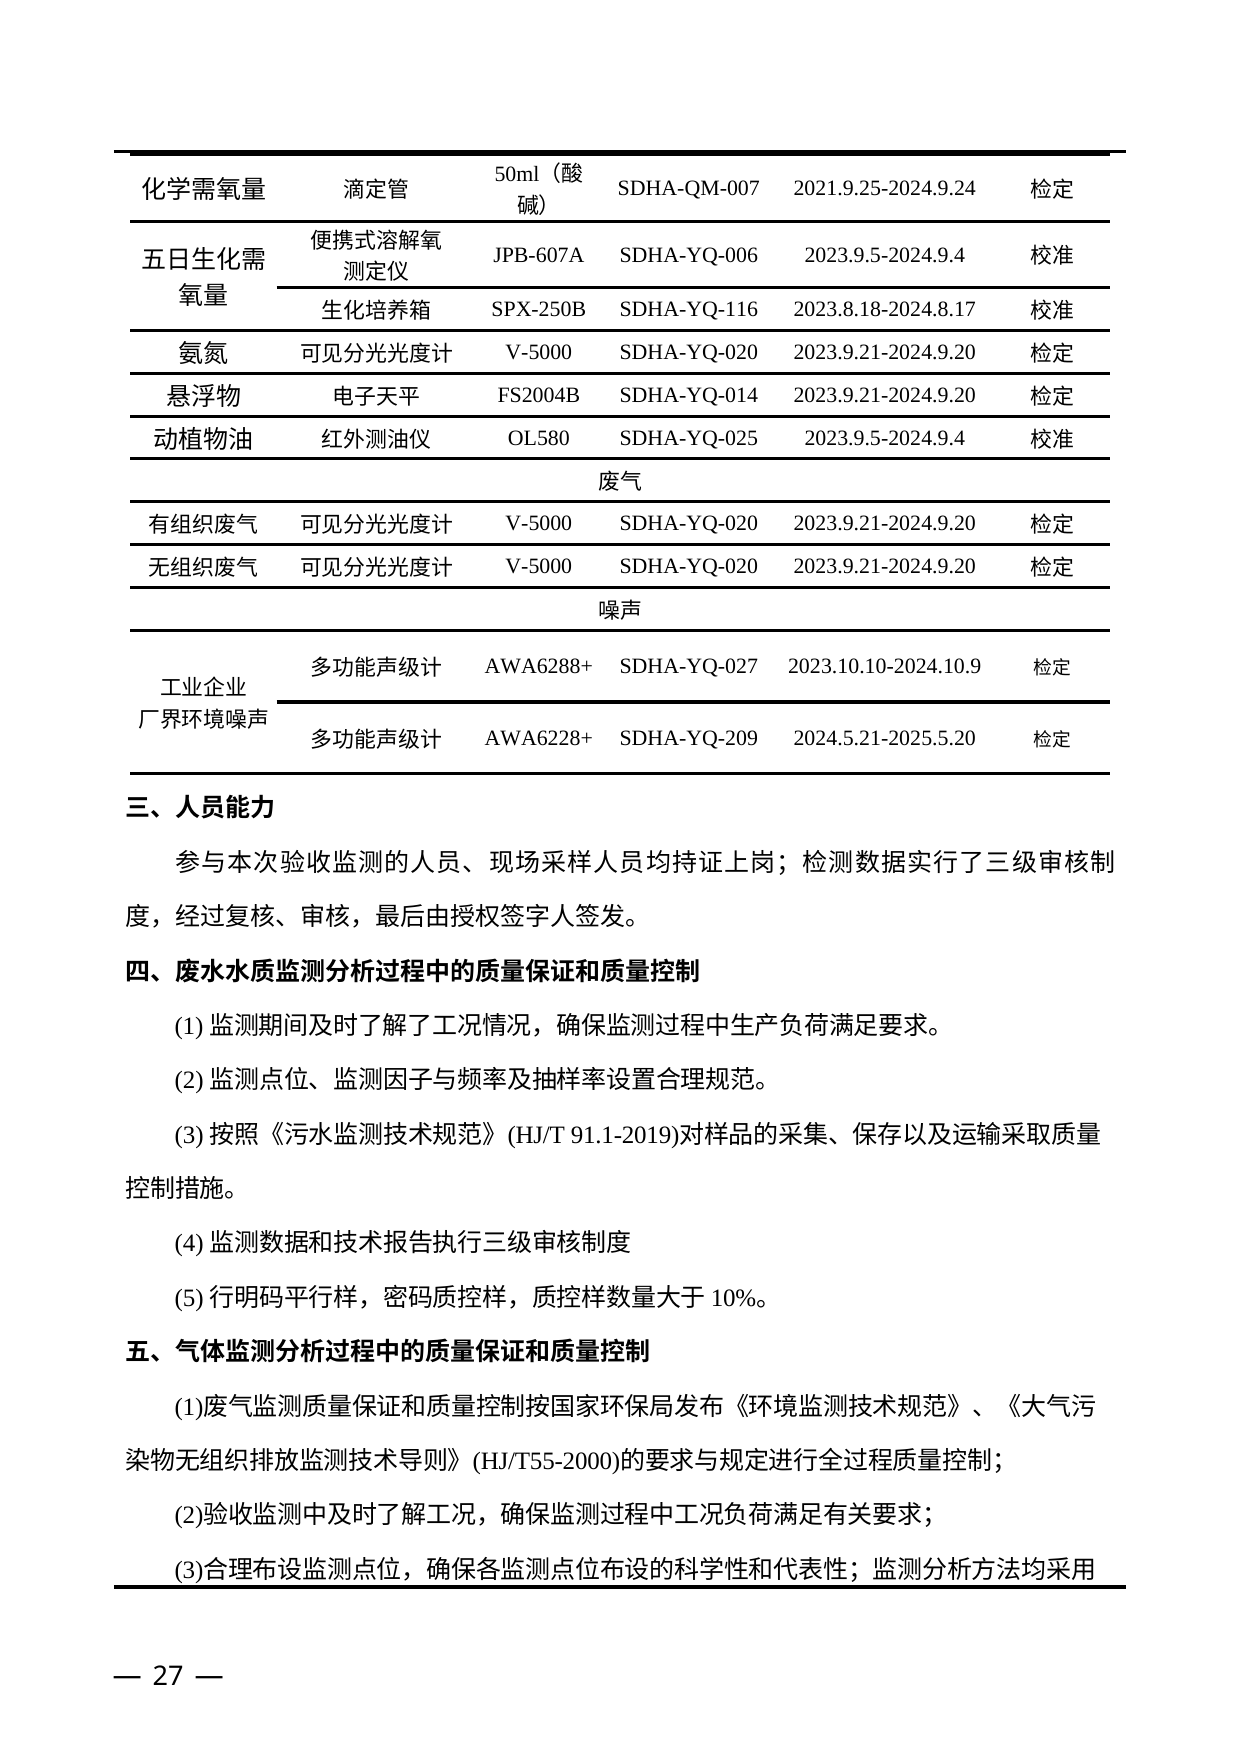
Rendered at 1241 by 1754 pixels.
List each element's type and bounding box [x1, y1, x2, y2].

table_header [114, 153, 1126, 1585]
